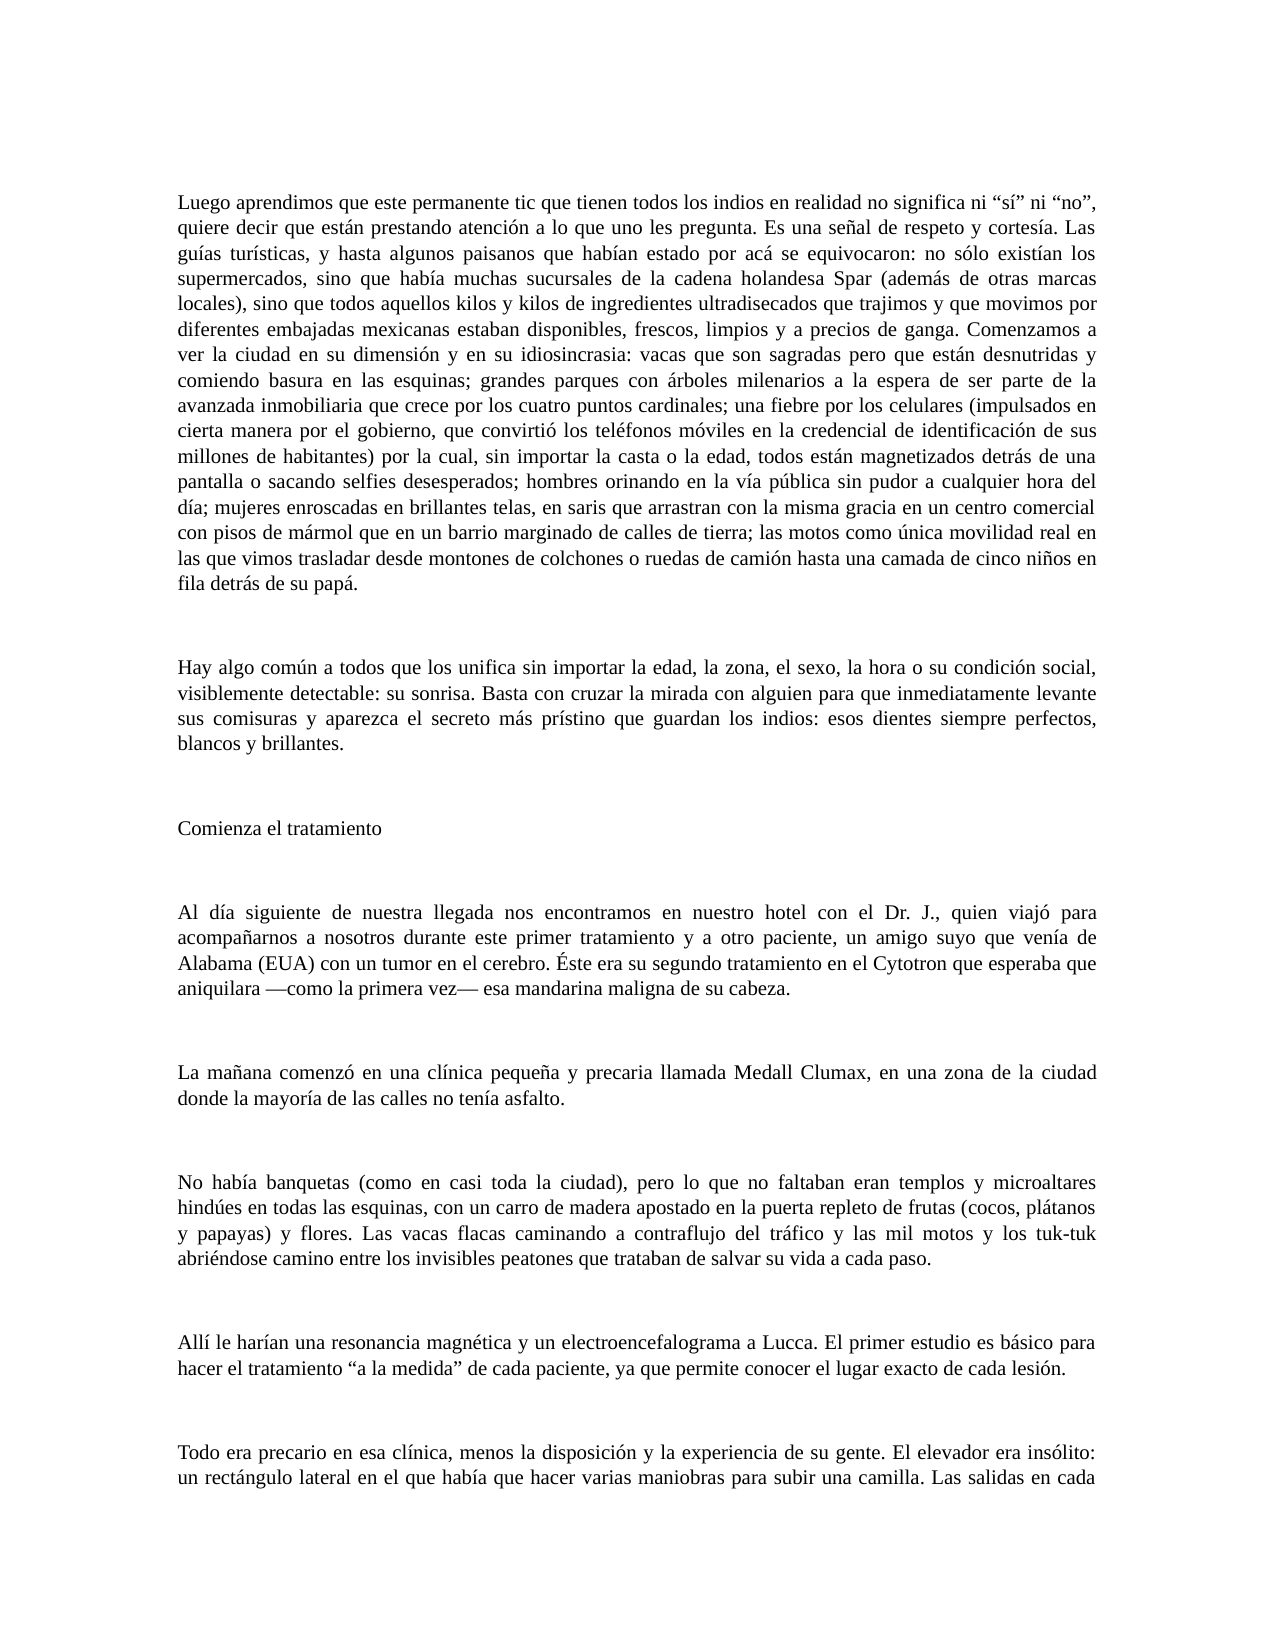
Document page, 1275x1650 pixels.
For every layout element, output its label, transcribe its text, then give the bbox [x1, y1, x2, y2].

text Allí le harían una resonancia magnética y un electroencefalograma a Lucca. El primer estudio es básico para hacer el tratamiento “a la medida” de cada paciente, ya que permite conocer el lugar exacto de cada lesión. [177, 1330, 1098, 1379]
text Hay algo común a todos que los unifica sin importar la edad, la zona, el sexo, la hora o su condición social, visiblemente detectable: su sonrisa. Basta con cruzar la mirada con alguien para que inmediatamente levante sus comisuras y aparezca el secreto más prístino que guardan los indios: esos dientes siempre perfectos, blancos y brillantes. [177, 655, 1098, 755]
text Al día siguiente de nuestra llegada nos encontramos en nuestro hotel con el Dr. J., quien viajó para acompañarnos a nosotros durante este primer tratamiento y a otro paciente, un amigo suyo que venía de Alabama (EUA) con un tumor en el cerebro. Éste era su segundo tratamiento en el Cytotron que esperaba que aniquilara —como la primera vez— esa mandarina maligna de su cabeza. [177, 900, 1098, 1000]
text La mañana comenzó en una clínica pequeña y precaria llamada Medall Clumax, en una zona de la ciudad donde la mayoría de las calles no tenía asfalto. [177, 1060, 1098, 1109]
text Luego aprendimos que este permanente tic que tienen todos los indios en realidad no significa ni “sí” ni “no”, quiere decir que están prestando atención a lo que uno les pregunta. Es una señal de respeto y cortesía. Las guías turísticas, y hasta algunos paisanos que habían estado por acá se equivocaron: no sólo existían los supermercados, sino que había muchas sucursales de la cadena holandesa Spar (además de otras marcas locales), sino que todos aquellos kilos y kilos de ingredientes ultradisecados que trajimos y que movimos por diferentes embajadas mexicanas estaban disponibles, frescos, limpios y a precios de ganga. Comenzamos a ver la ciudad en su dimensión y en su idiosincrasia: vacas que son sagradas pero que están desnutridas y comiendo basura en las esquinas; grandes parques con árboles milenarios a la espera de ser parte de la avanzada inmobiliaria que crece por los cuatro puntos cardinales; una fiebre por los celulares (impulsados en cierta manera por el gobierno, que convirtió los teléfonos móviles en la credencial de identificación de sus millones de habitantes) por la cual, sin importar la casta o la edad, todos están magnetizados detrás de una pantalla o sacando selfies desesperados; hombres orinando en la vía pública sin pudor a cualquier hora del día; mujeres enroscadas en brillantes telas, en saris que arrastran con la misma gracia en un centro comercial con pisos de mármol que en un barrio marginado de calles de tierra; las motos como única movilidad real en las que vimos trasladar desde montones de colchones o ruedas de camión hasta una camada de cinco niños en fila detrás de su papá. [177, 190, 1098, 595]
text No había banquetas (como en casi toda la ciudad), pero lo que no faltaban eran templos y microaltares hindúes en todas las esquinas, con un carro de madera apostado en la puerta repleto de frutas (cocos, plátanos y papayas) y flores. Las vacas flacas caminando a contraflujo del tráfico y las mil motos y los tuk-tuk abriéndose camino entre los invisibles peatones que trataban de salvar su vida a cada paso. [177, 1170, 1098, 1270]
text Comienza el tratamiento [177, 816, 1098, 839]
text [177, 1440, 1098, 1489]
